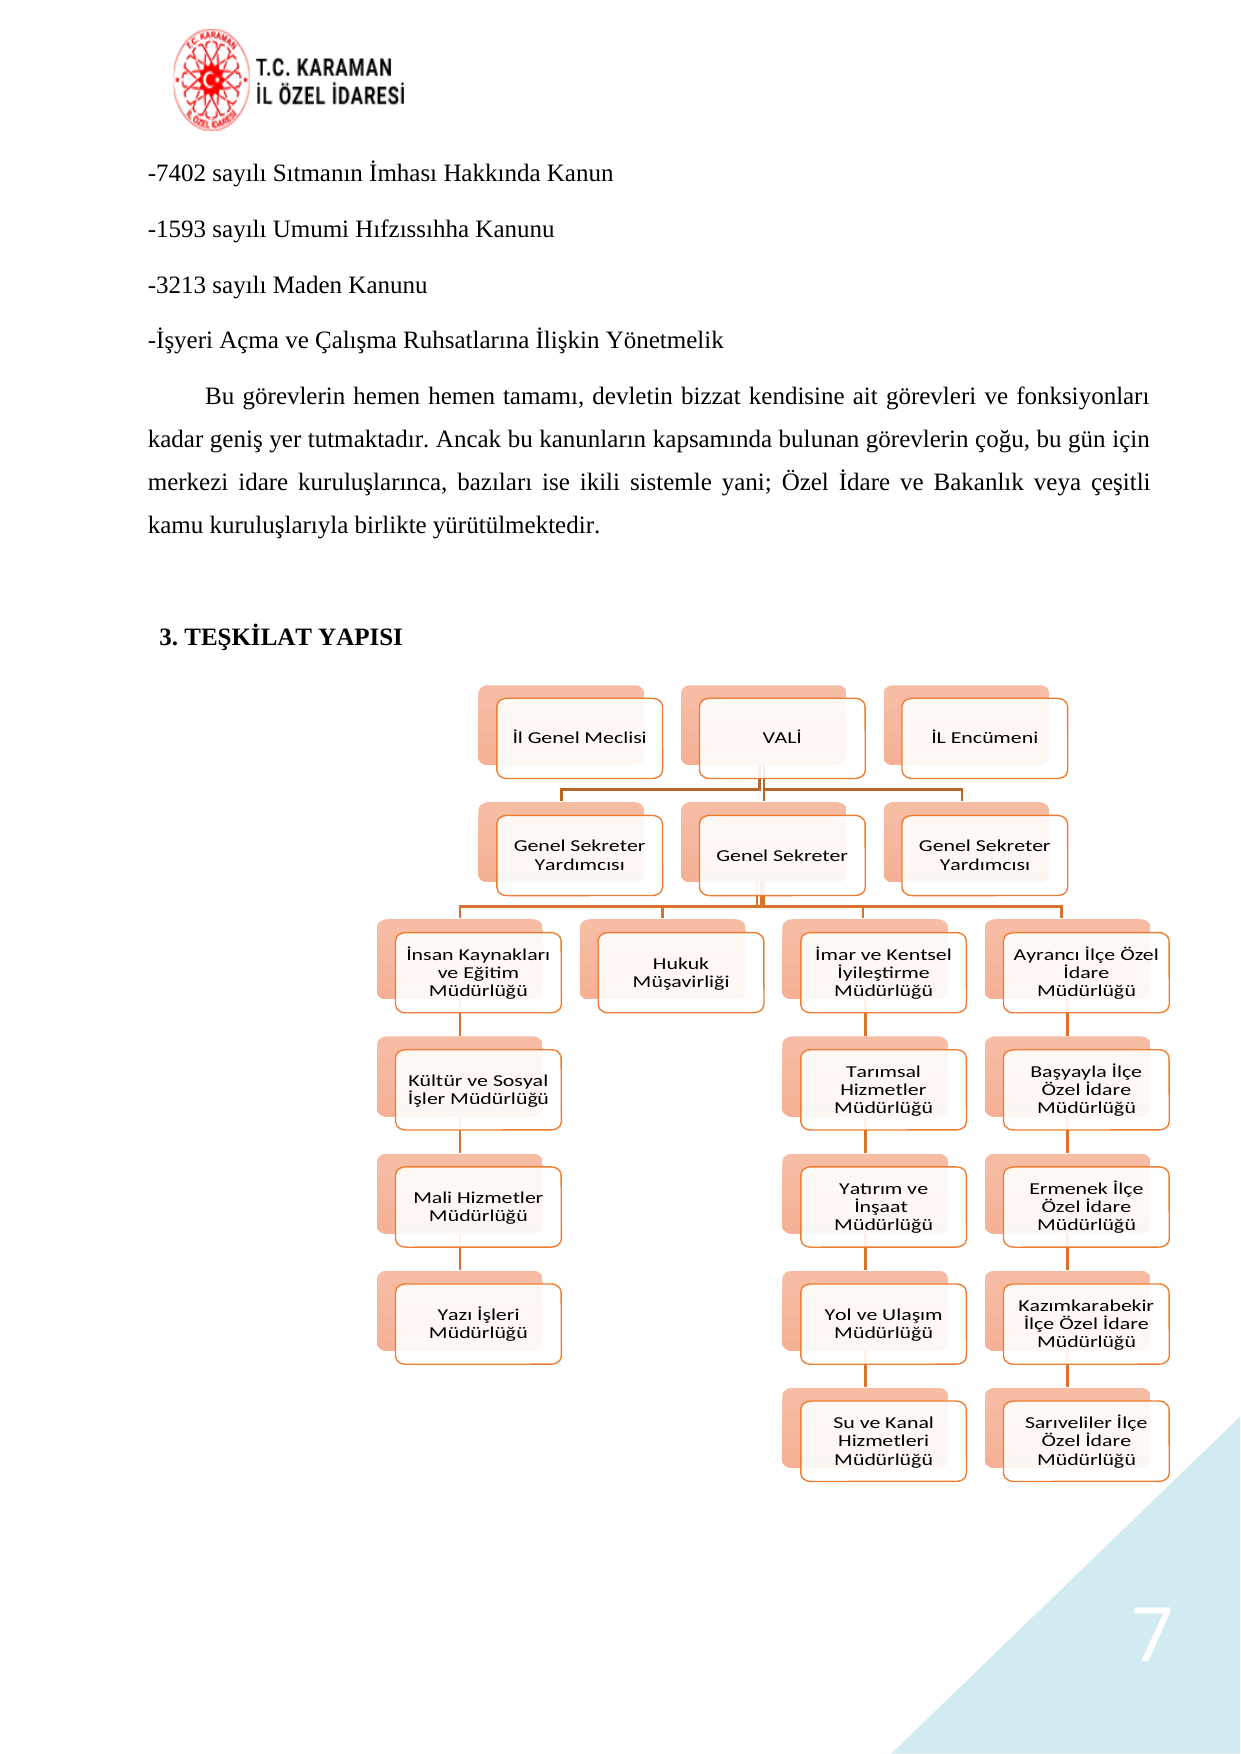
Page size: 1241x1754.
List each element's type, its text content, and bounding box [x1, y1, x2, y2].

text -1593 sayılı Umumi Hıfzıssıhha Kanunu [148, 214, 1152, 243]
text Bu görevlerin hemen hemen tamamı, devletin bizzat kendisine ait görevleri ve fonksiyonları kadar geniş yer tutmaktadır. Ancak bu kanunların kapsamında bulunan görevlerin çoğu, bu gün için merkezi idare kuruluşlarınca, bazıları ise ikili sistemle yani; Özel İdare ve Bakanlık veya çeşitli kamu kuruluşlarıyla birlikte yürütülmektedir. [148, 381, 1152, 539]
text -3213 sayılı Maden Kanunu [148, 270, 1152, 298]
text 3. TEŞKİLAT YAPISI [159, 622, 1152, 650]
text -7402 sayılı Sıtmanın İmhası Hakkında Kanun [148, 158, 1152, 187]
text -İşyeri Açma ve Çalışma Ruhsatlarına İlişkin Yönetmelik [148, 325, 1152, 354]
picture [173, 29, 409, 131]
